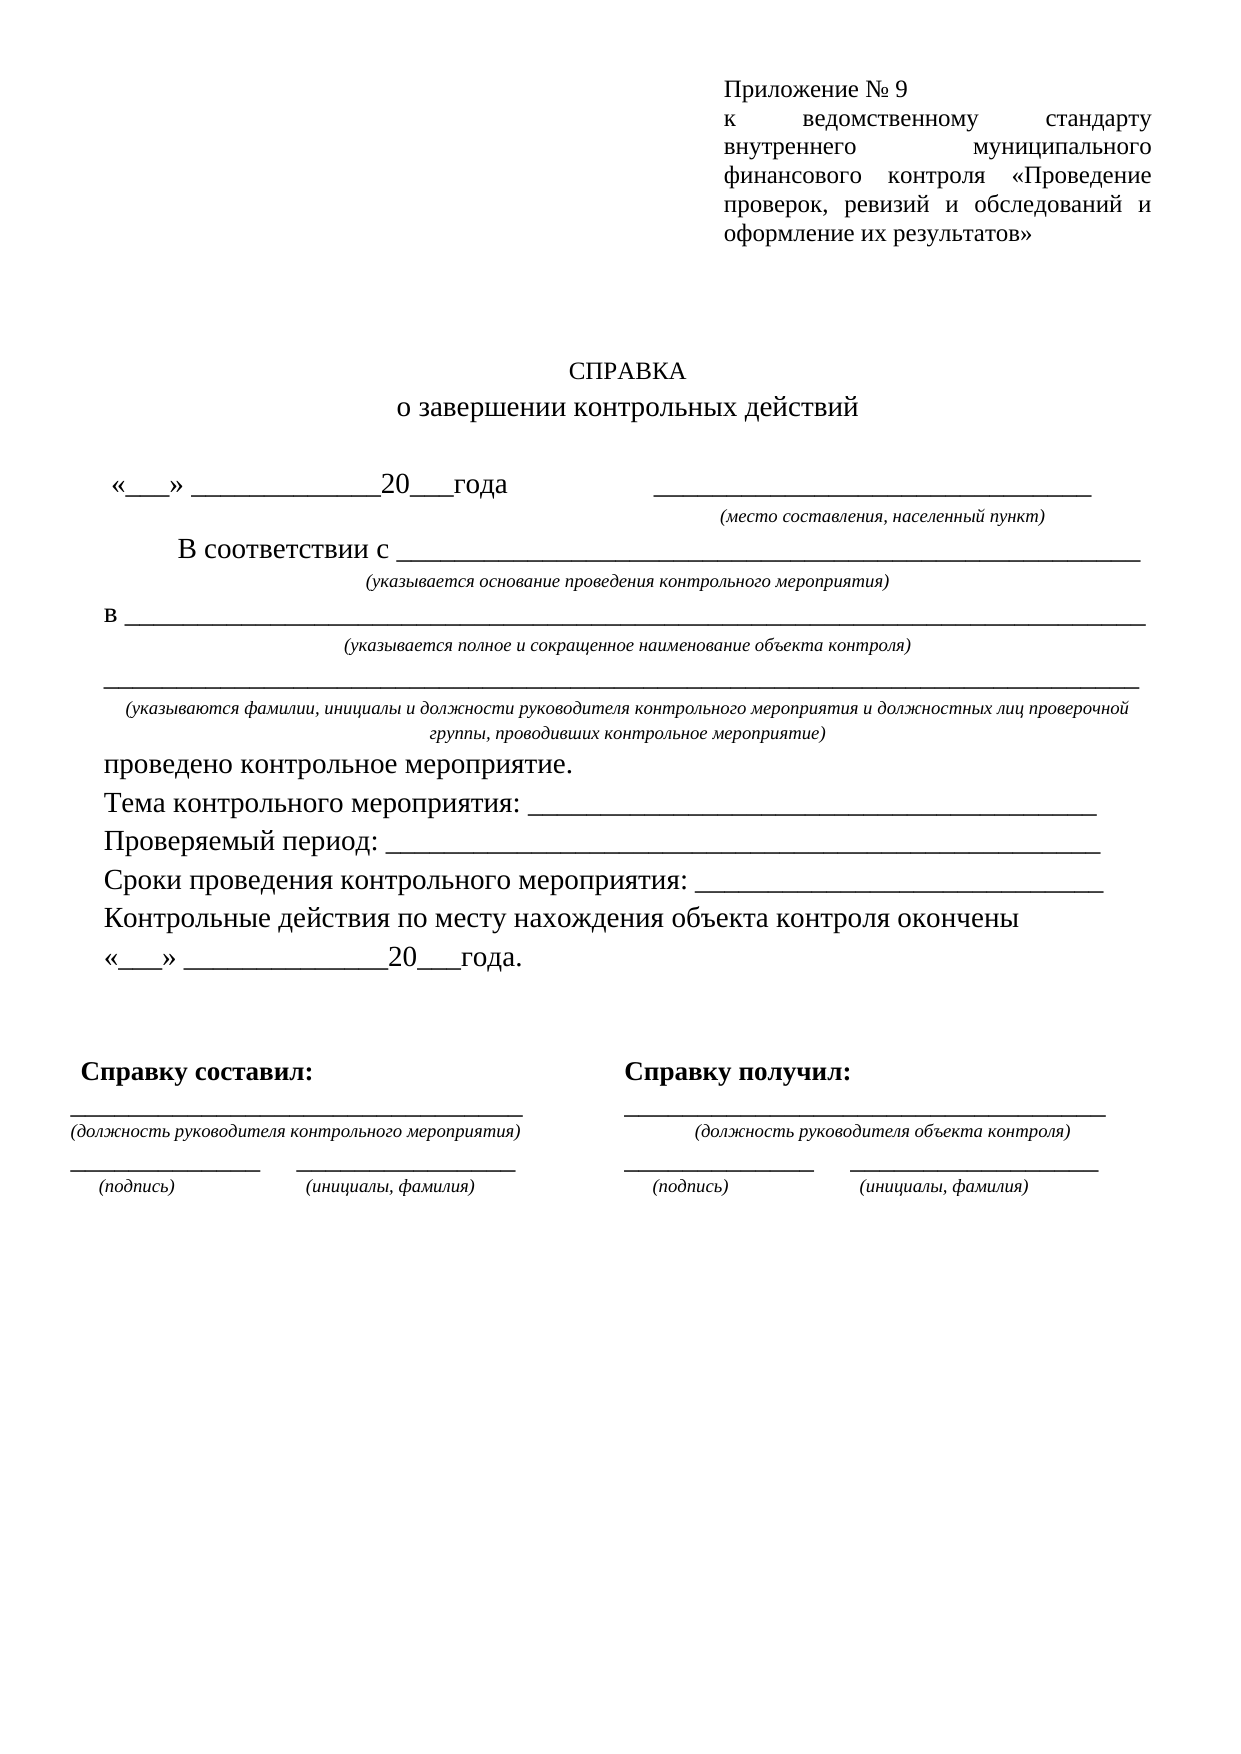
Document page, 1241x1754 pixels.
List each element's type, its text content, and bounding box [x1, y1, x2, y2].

text (указываются фамилии, инициалы и должности руководителя контрольного мероприятия и должностных лиц проверочной группы, проводивших контрольное мероприятие) [103, 697, 1152, 743]
text (указывается основание проведения контрольного мероприятия) [103, 570, 1152, 592]
text о завершении контрольных действий [103, 389, 1152, 423]
text Тема контрольного мероприятия: _______________________________________ [103, 785, 1152, 818]
text _______________________________________________________________________ [103, 658, 1152, 692]
text проведено контрольное мероприятие. [103, 746, 1152, 780]
text (указывается полное и сокращенное наименование объекта контроля) [103, 633, 1152, 655]
text В соответствии с ___________________________________________________ [103, 532, 1152, 565]
text к ведомственному стандарту внутреннего муниципального финансового контроля «Проведение проверок, ревизий и обследований и оформление их результатов» [724, 103, 1152, 246]
table_cell _______________________________ (должность руководителя контрольного мероприятия) _____________ _______________ (подпись) (инициалы, фамилия) [15, 1086, 568, 1285]
text Сроки проведения контрольного мероприятия: ____________________________ [103, 862, 1152, 896]
text Контрольные действия по месту нахождения объекта контроля окончены [103, 901, 1152, 934]
table_header Справку получил: [569, 1055, 1152, 1086]
text Приложение № 9 [724, 74, 1152, 103]
table_cell _________________________________ (должность руководителя объекта контроля) _____________ _________________ (подпись) (инициалы, фамилия) [569, 1086, 1152, 1285]
text «___» ______________20___года. [103, 939, 1152, 973]
text «___» _____________20___года ______________________________ [103, 467, 1152, 500]
text в ______________________________________________________________________ [103, 595, 1152, 628]
table_header Справку составил: [15, 1055, 568, 1086]
text (место составления, населенный пункт) [103, 505, 1152, 527]
text СПРАВКА [103, 356, 1152, 385]
text Проверяемый период: _________________________________________________ [103, 823, 1152, 857]
